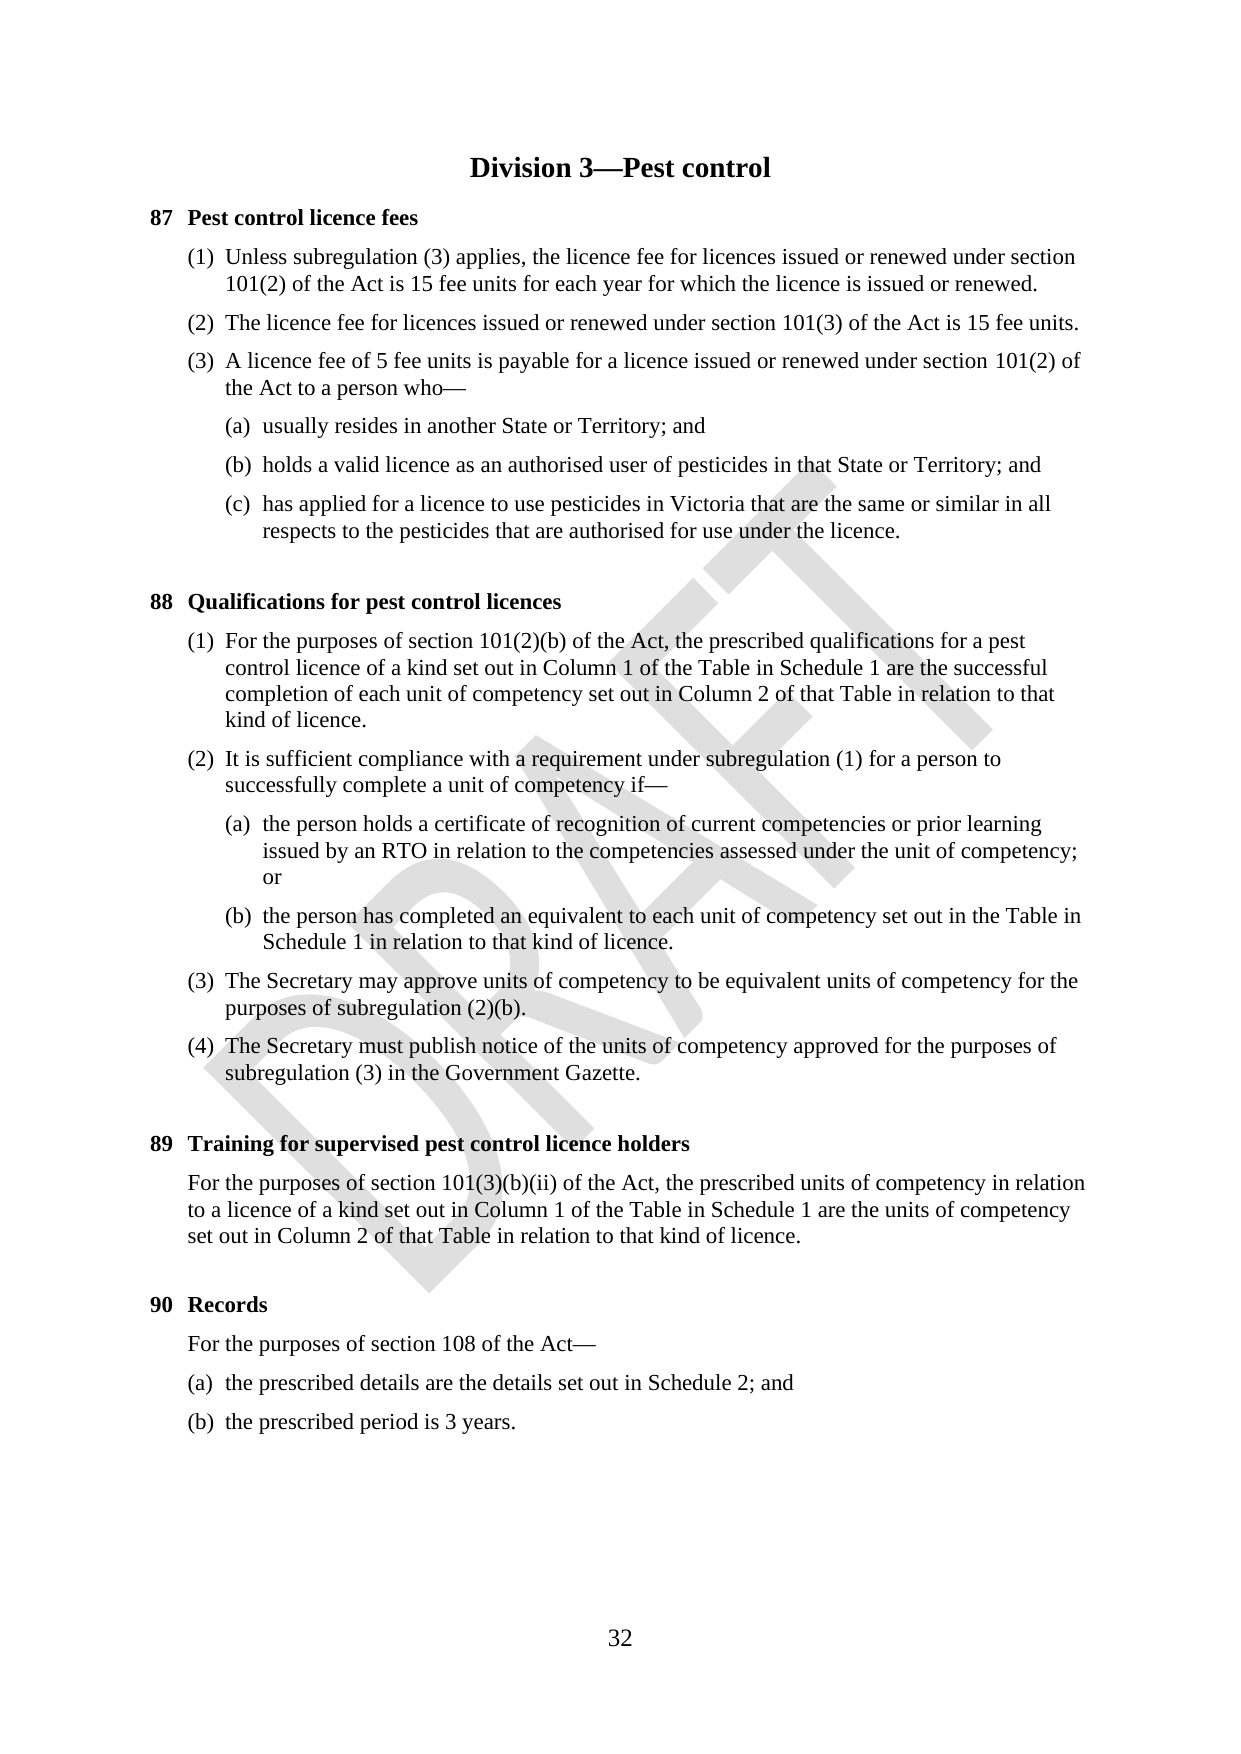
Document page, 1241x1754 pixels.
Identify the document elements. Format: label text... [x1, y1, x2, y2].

list It is sufficient compliance with a requirement under subregulation (1) for a person to successfully complete a unit of competency if— [187, 745, 1090, 798]
subtitle Division 3—Pest control [150, 150, 1090, 183]
list has applied for a licence to use pesticides in Victoria that are the same or similar in all respects to the pesticides that are authorised for use under the licence. [225, 490, 1090, 543]
list The Secretary must publish notice of the units of competency approved for the purposes of subregulation (3) in the Government Gazette. [187, 1032, 1090, 1085]
list The Secretary may approve units of competency to be equivalent units of competency for the purposes of subregulation (2)(b). [187, 967, 1090, 1020]
subtitle Qualifications for pest control licences [150, 588, 1090, 615]
list the prescribed period is 3 years. [187, 1408, 1090, 1434]
subtitle Pest control licence fees [150, 204, 1090, 231]
list the person has completed an equivalent to each unit of competency set out in the Table in Schedule 1 in relation to that kind of licence. [225, 902, 1090, 955]
subtitle Training for supervised pest control licence holders [150, 1131, 1090, 1157]
list usually resides in another State or Territory; and [225, 413, 1090, 439]
list A licence fee of 5 fee units is payable for a licence issued or renewed under section 101(2) of the Act to a person who— [187, 347, 1090, 400]
text For the purposes of section 108 of the Act— [150, 1330, 1090, 1357]
list Unless subregulation (3) applies, the licence fee for licences issued or renewed under section 101(2) of the Act is 15 fee units for each year for which the licence is issued or renewed. [187, 243, 1090, 296]
list For the purposes of section 101(2)(b) of the Act, the prescribed qualifications for a pest control licence of a kind set out in Column 1 of the Table in Schedule 1 are the successful completion of each unit of competency set out in Column 2 of that Table in relation to that kind of licence. [187, 627, 1090, 733]
subtitle Records [150, 1291, 1090, 1318]
list the person holds a certificate of recognition of current competencies or prior learning issued by an RTO in relation to the competencies assessed under the unit of competency; or [225, 810, 1090, 889]
list the prescribed details are the details set out in Schedule 2; and [187, 1369, 1090, 1396]
list holds a valid licence as an authorised user of pesticides in that State or Territory; and [225, 451, 1090, 478]
text For the purposes of section 101(3)(b)(ii) of the Act, the prescribed units of competency in relation to a licence of a kind set out in Column 1 of the Table in Schedule 1 are the units of competency set out in Column 2 of that Table in relation to that kind of licence. [187, 1169, 1090, 1248]
list The licence fee for licences issued or renewed under section 101(3) of the Act is 15 fee units. [187, 308, 1090, 335]
